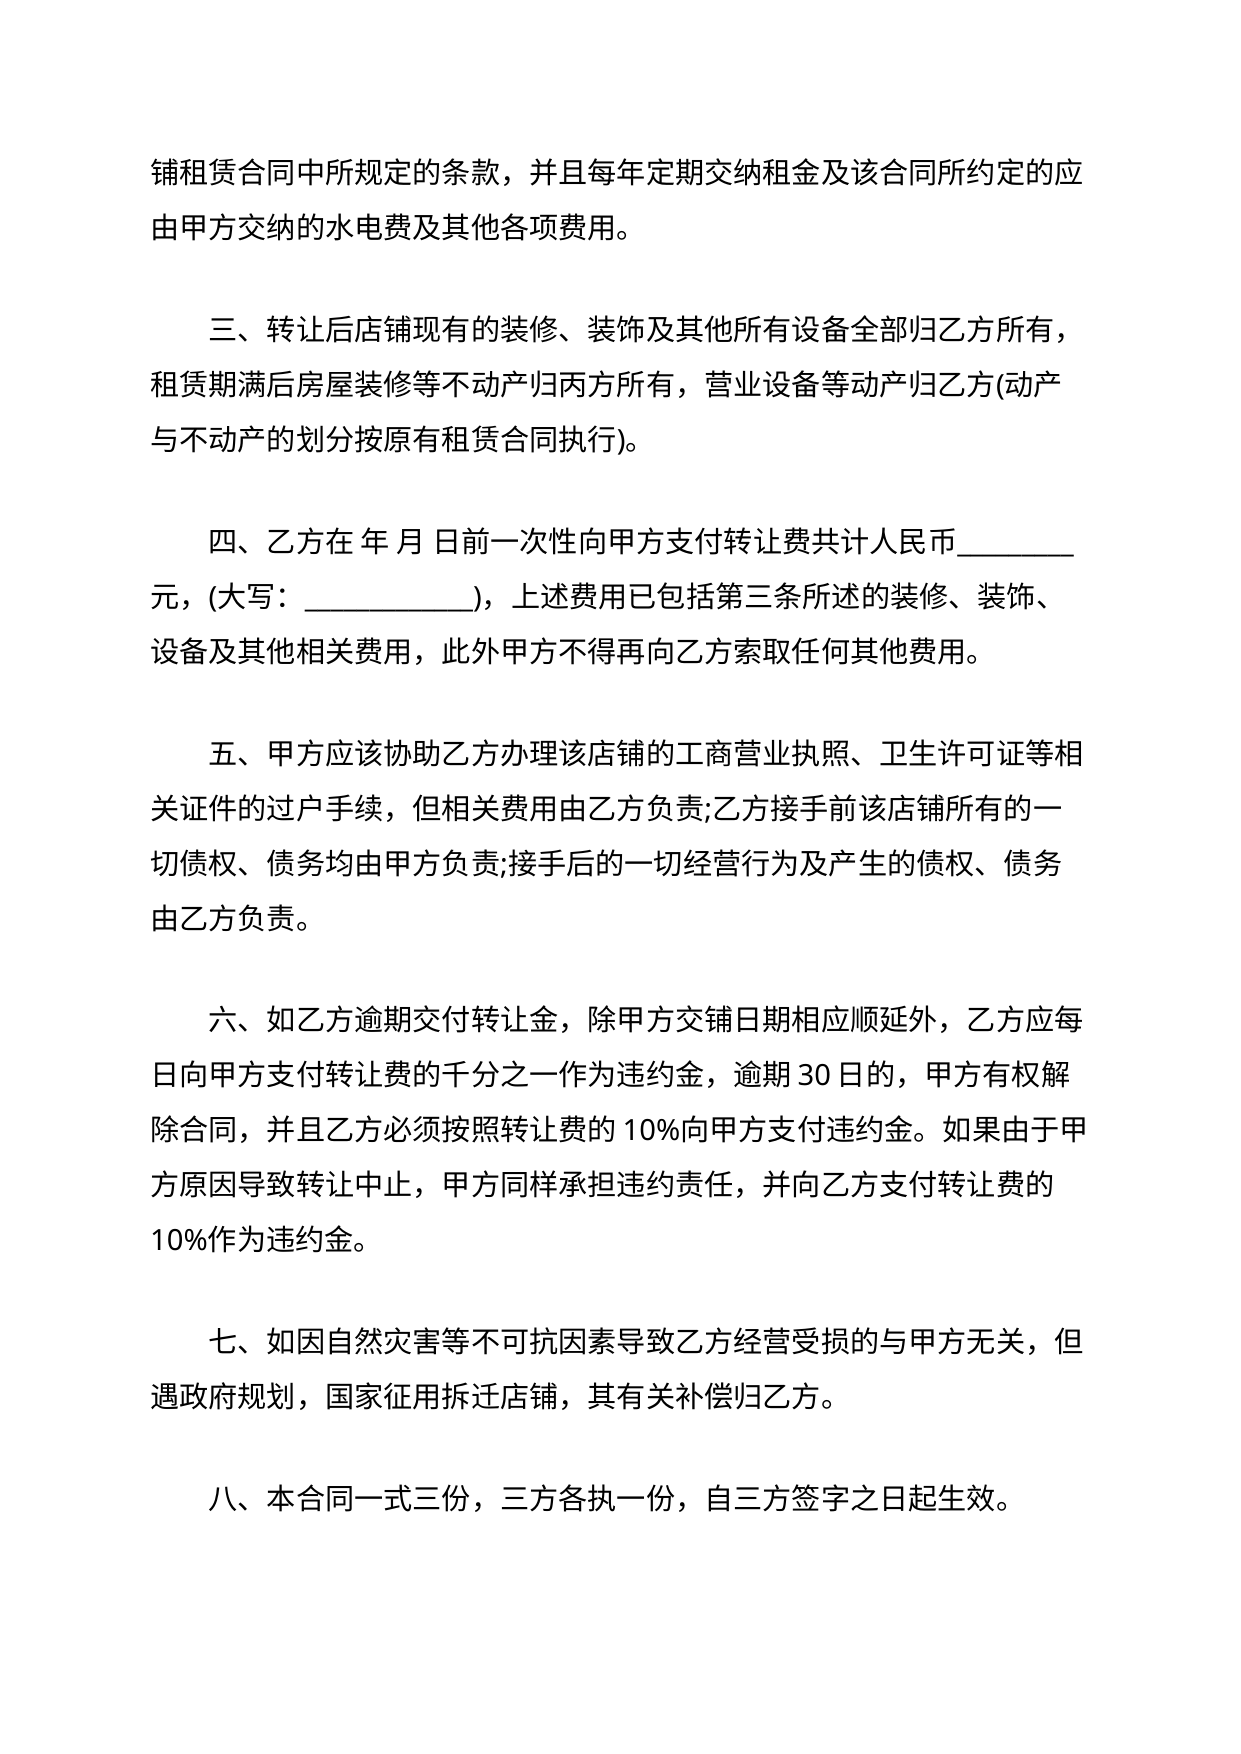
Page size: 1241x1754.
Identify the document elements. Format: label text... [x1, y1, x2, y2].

text 七、如因自然灾害等不可抗因素导致乙方经营受损的与甲方无关，但遇政府规划，国家征用拆迁店铺，其有关补偿归乙方。 [150, 1319, 1090, 1416]
text 三、转让后店铺现有的装修、装饰及其他所有设备全部归乙方所有，租赁期满后房屋装修等不动产归丙方所有，营业设备等动产归乙方(动产与不动产的划分按原有租赁合同执行)。 [150, 307, 1090, 459]
text 八、本合同一式三份，三方各执一份，自三方签字之日起生效。 [150, 1475, 1090, 1518]
text 五、甲方应该协助乙方办理该店铺的工商营业执照、卫生许可证等相关证件的过户手续，但相关费用由乙方负责;乙方接手前该店铺所有的一切债权、债务均由甲方负责;接手后的一切经营行为及产生的债权、债务由乙方负责。 [150, 730, 1090, 937]
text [150, 150, 1090, 247]
text 六、如乙方逾期交付转让金，除甲方交铺日期相应顺延外，乙方应每日向甲方支付转让费的千分之一作为违约金，逾期30日的，甲方有权解除合同，并且乙方必须按照转让费的10%向甲方支付违约金。如果由于甲方原因导致转让中止，甲方同样承担违约责任，并向乙方支付转让费的10%作为违约金。 [150, 997, 1090, 1259]
text 四、乙方在 年 月 日前一次性向甲方支付转让费共计人民币_________元，(大写：_____________)，上述费用已包括第三条所述的装修、装饰、设备及其他相关费用，此外甲方不得再向乙方索取任何其他费用。 [150, 518, 1090, 671]
